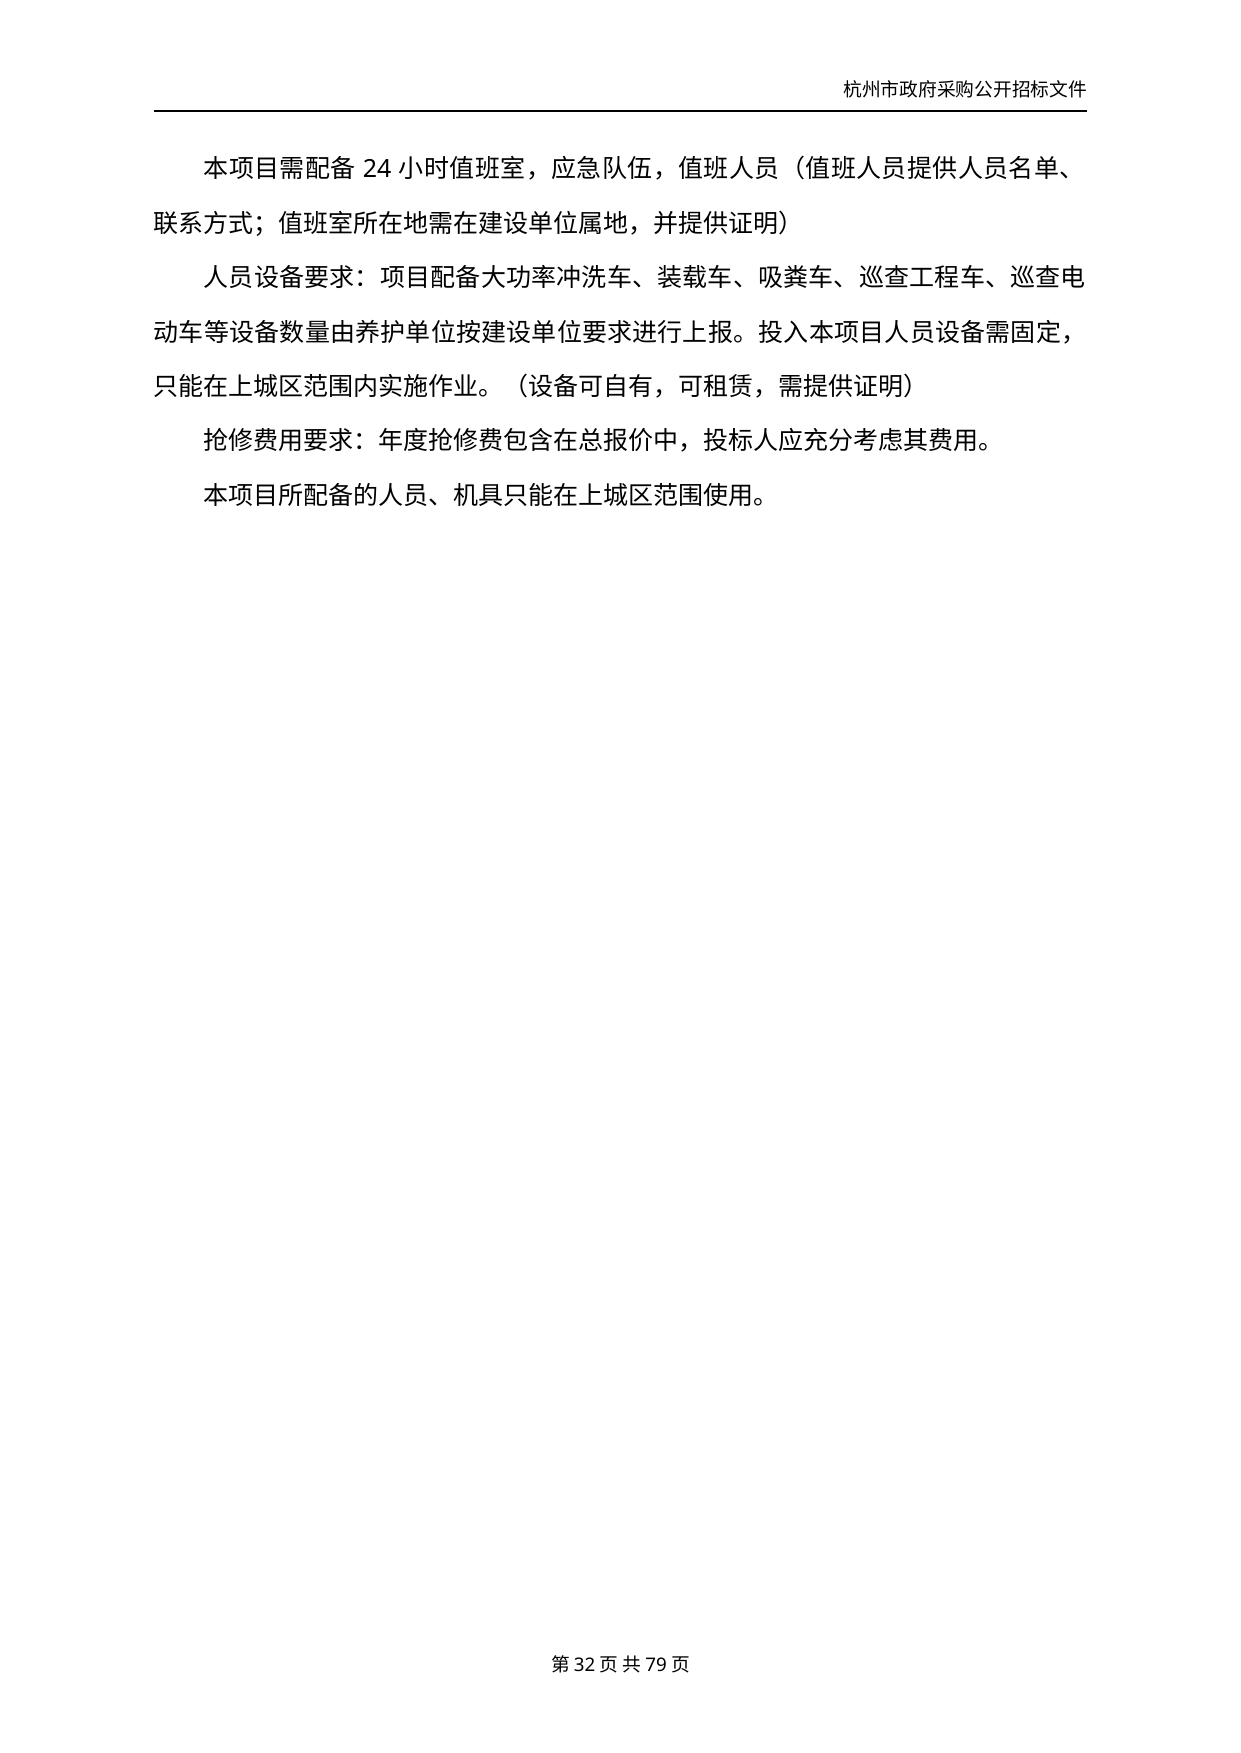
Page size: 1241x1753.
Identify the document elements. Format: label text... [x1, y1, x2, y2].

text 人员设备要求：项目配备大功率冲洗车、装载车、吸粪车、巡查工程车、巡查电动车等设备数量由养护单位按建设单位要求进行上报。投入本项目人员设备需固定，只能在上城区范围内实施作业。（设备可自有，可租赁，需提供证明） [153, 258, 1087, 403]
text 抢修费用要求：年度抢修费包含在总报价中，投标人应充分考虑其费用。 [153, 421, 1087, 457]
text 本项目所配备的人员、机具只能在上城区范围使用。 [153, 475, 1087, 511]
text 本项目需配备 24 小时值班室，应急队伍，值班人员（值班人员提供人员名单、联系方式；值班室所在地需在建设单位属地，并提供证明） [153, 149, 1087, 239]
